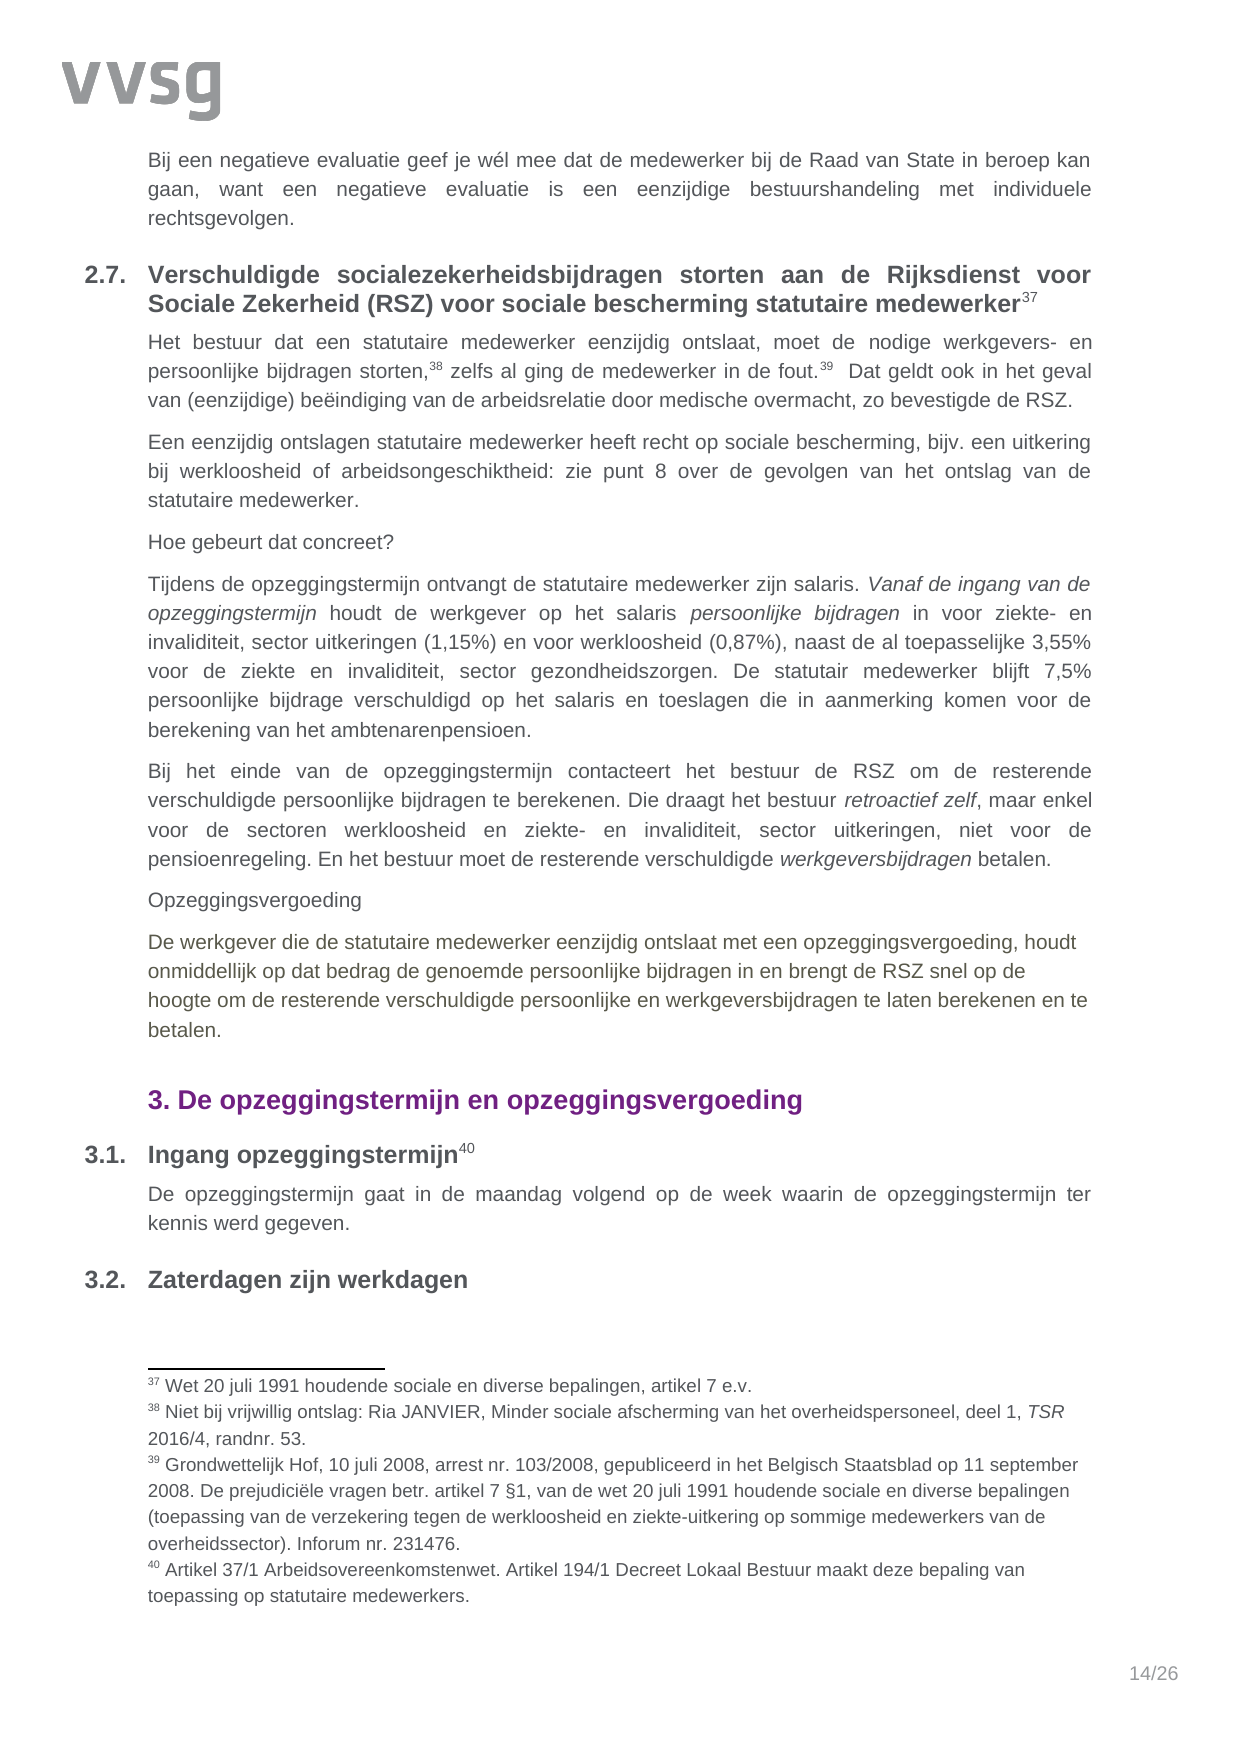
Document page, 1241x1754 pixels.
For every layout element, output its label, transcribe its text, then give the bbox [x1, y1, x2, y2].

text Tijdens de opzeggingstermijn ontvangt de statutaire medewerker zijn salaris. Vanaf de ingang van de opzeggingstermijn houdt de werkgever op het salaris persoonlijke bijdragen in voor ziekte- en invaliditeit, sector uitkeringen (1,15%) en voor werkloosheid (0,87%), naast de al toepasselijke 3,55% voor de ziekte en invaliditeit, sector gezondheidszorgen. De statutair medewerker blijft 7,5% persoonlijke bijdrage verschuldigd op het salaris en toeslagen die in aanmerking komen voor de berekening van het ambtenarenpensioen. [148, 572, 1093, 741]
text De opzeggingstermijn gaat in de maandag volgend op de week waarin de opzeggingstermijn ter kennis werd gegeven. [148, 1182, 1093, 1235]
text Opzeggingsvergoeding [148, 888, 1093, 912]
text Een eenzijdig ontslagen statutaire medewerker heeft recht op sociale bescherming, bijv. een uitkering bij werkloosheid of arbeidsongeschiktheid: zie punt 8 over de gevolgen van het ontslag van de statutaire medewerker. [148, 430, 1093, 512]
text Verschuldigde socialezekerheidsbijdragen storten aan de Rijksdienst voor Sociale Zekerheid (RSZ) voor sociale bescherming statutaire medewerker [84, 260, 1093, 317]
text De opzeggingstermijn en opzeggingsvergoeding [148, 1084, 1093, 1115]
text Het bestuur dat een statutaire medewerker eenzijdig ontslaat, moet de nodige werkgevers- en persoonlijke bijdragen storten, zelfs al ging de medewerker in de fout. Dat geldt ook in het geval van (eenzijdige) beëindiging van de arbeidsrelatie door medische overmacht, zo bevestigde de RSZ. [148, 330, 1093, 412]
text Hoe gebeurt dat concreet? [148, 530, 1093, 554]
text Zaterdagen zijn werkdagen [84, 1265, 1093, 1294]
picture [62, 62, 221, 121]
text De werkgever die de statutaire medewerker eenzijdig ontslaat met een opzeggingsvergoeding, houdt onmiddellijk op dat bedrag de genoemde persoonlijke bijdragen in en brengt de RSZ snel op de hoogte om de resterende verschuldigde persoonlijke en werkgeversbijdragen te laten berekenen en te betalen. [148, 930, 1093, 1041]
text Bij een negatieve evaluatie geef je wél mee dat de medewerker bij de Raad van State in beroep kan gaan, want een negatieve evaluatie is een eenzijdige bestuurshandeling met individuele rechtsgevolgen. [148, 147, 1093, 230]
text Ingang opzeggingstermijn [84, 1140, 1093, 1169]
text Bij het einde van de opzeggingstermijn contacteert het bestuur de RSZ om de resterende verschuldigde persoonlijke bijdragen te berekenen. Die draagt het bestuur retroactief zelf, maar enkel voor de sectoren werkloosheid en ziekte- en invaliditeit, sector uitkeringen, niet voor de pensioenregeling. En het bestuur moet de resterende verschuldigde werkgeversbijdragen betalen. [148, 759, 1093, 871]
